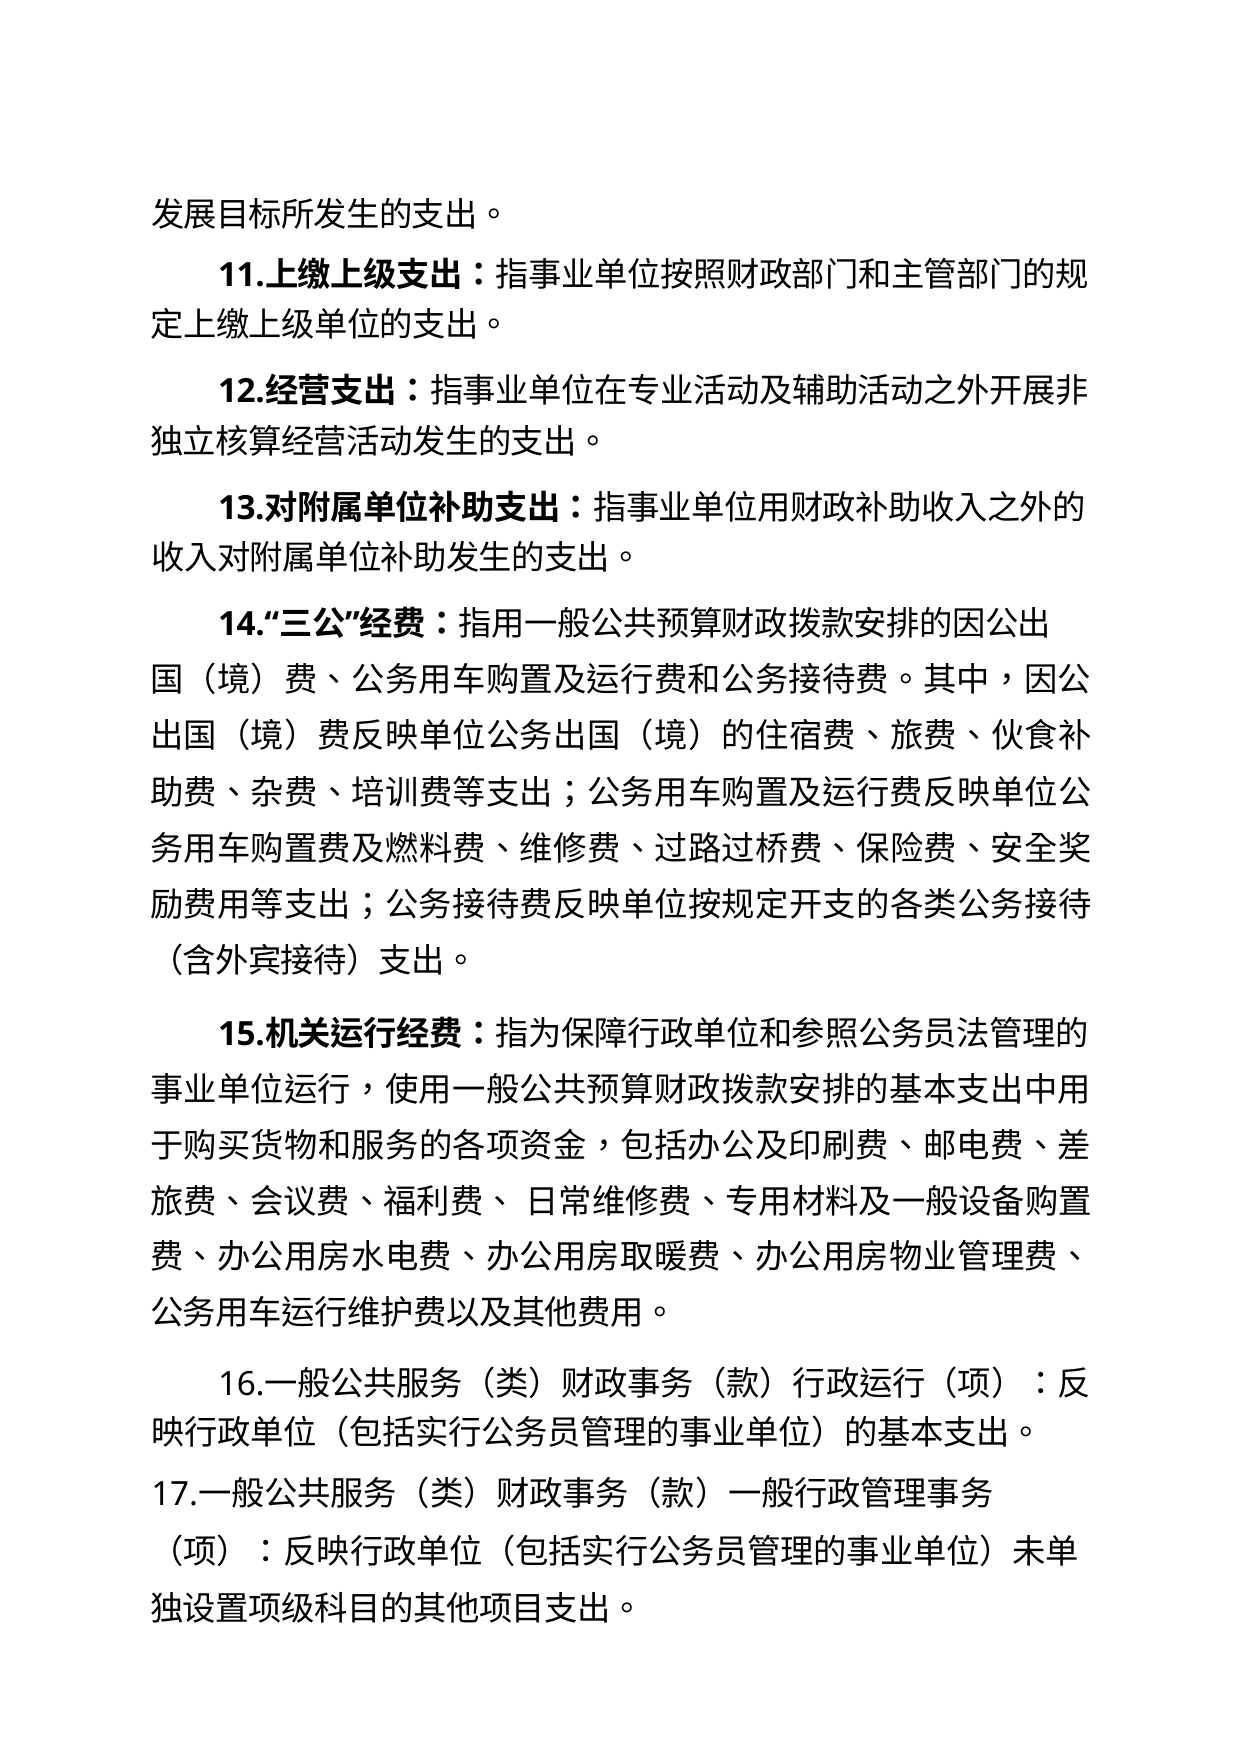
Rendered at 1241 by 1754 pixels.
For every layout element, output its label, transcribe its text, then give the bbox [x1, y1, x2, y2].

text 16.一般公共服务（类）财政事务（款）行政运行（项）：反 映行政单位（包括实行公务员管理的事业单位）的基本支出。 [151, 1360, 1093, 1454]
text （项）：反映行政单位（包括实行公务员管理的事业单位）未单 独设置项级科目的其他项目支出。 [150, 1528, 1079, 1630]
text 14.“三公”经费：指用一般公共预算财政拨款安排的因公出 国（境）费、公务用车购置及运行费和公务接待费。其中，因公 出国（境）费反映单位公务出国（境）的住宿费、旅费、伙食补 助费、杂费、培训费等支出；公务用车购置及运行费反映单位公 务用车购置费及燃料费、维修费、过路过桥费、保险费、安全奖 励费用等支出；公务接待费反映单位按规定开支的各类公务接待 （含外宾接待）支出。 [150, 600, 1093, 983]
text 15.机关运行经费：指为保障行政单位和参照公务员法管理的 事业单位运行，使用一般公共预算财政拨款安排的基本支出中用 于购买货物和服务的各项资金，包括办公及印刷费、邮电费、差 旅费、会议费、福利费、 日常维修费、专用材料及一般设备购置 费、办公用房水电费、办公用房取暖费、办公用房物业管理费、 公务用车运行维护费以及其他费用。 [150, 1010, 1093, 1334]
text 发展目标所发生的支出。 [151, 193, 1093, 235]
text 12.经营支出：指事业单位在专业活动及辅助活动之外开展非 独立核算经营活动发生的支出。 [150, 367, 1093, 463]
text 11.上缴上级支出：指事业单位按照财政部门和主管部门的规 定上缴上级单位的支出。 [151, 251, 1093, 347]
text 13.对附属单位补助支出：指事业单位用财政补助收入之外的 收入对附属单位补助发生的支出。 [152, 484, 1093, 579]
text 17.一般公共服务（类）财政事务（款）一般行政管理事务 [151, 1472, 1093, 1514]
